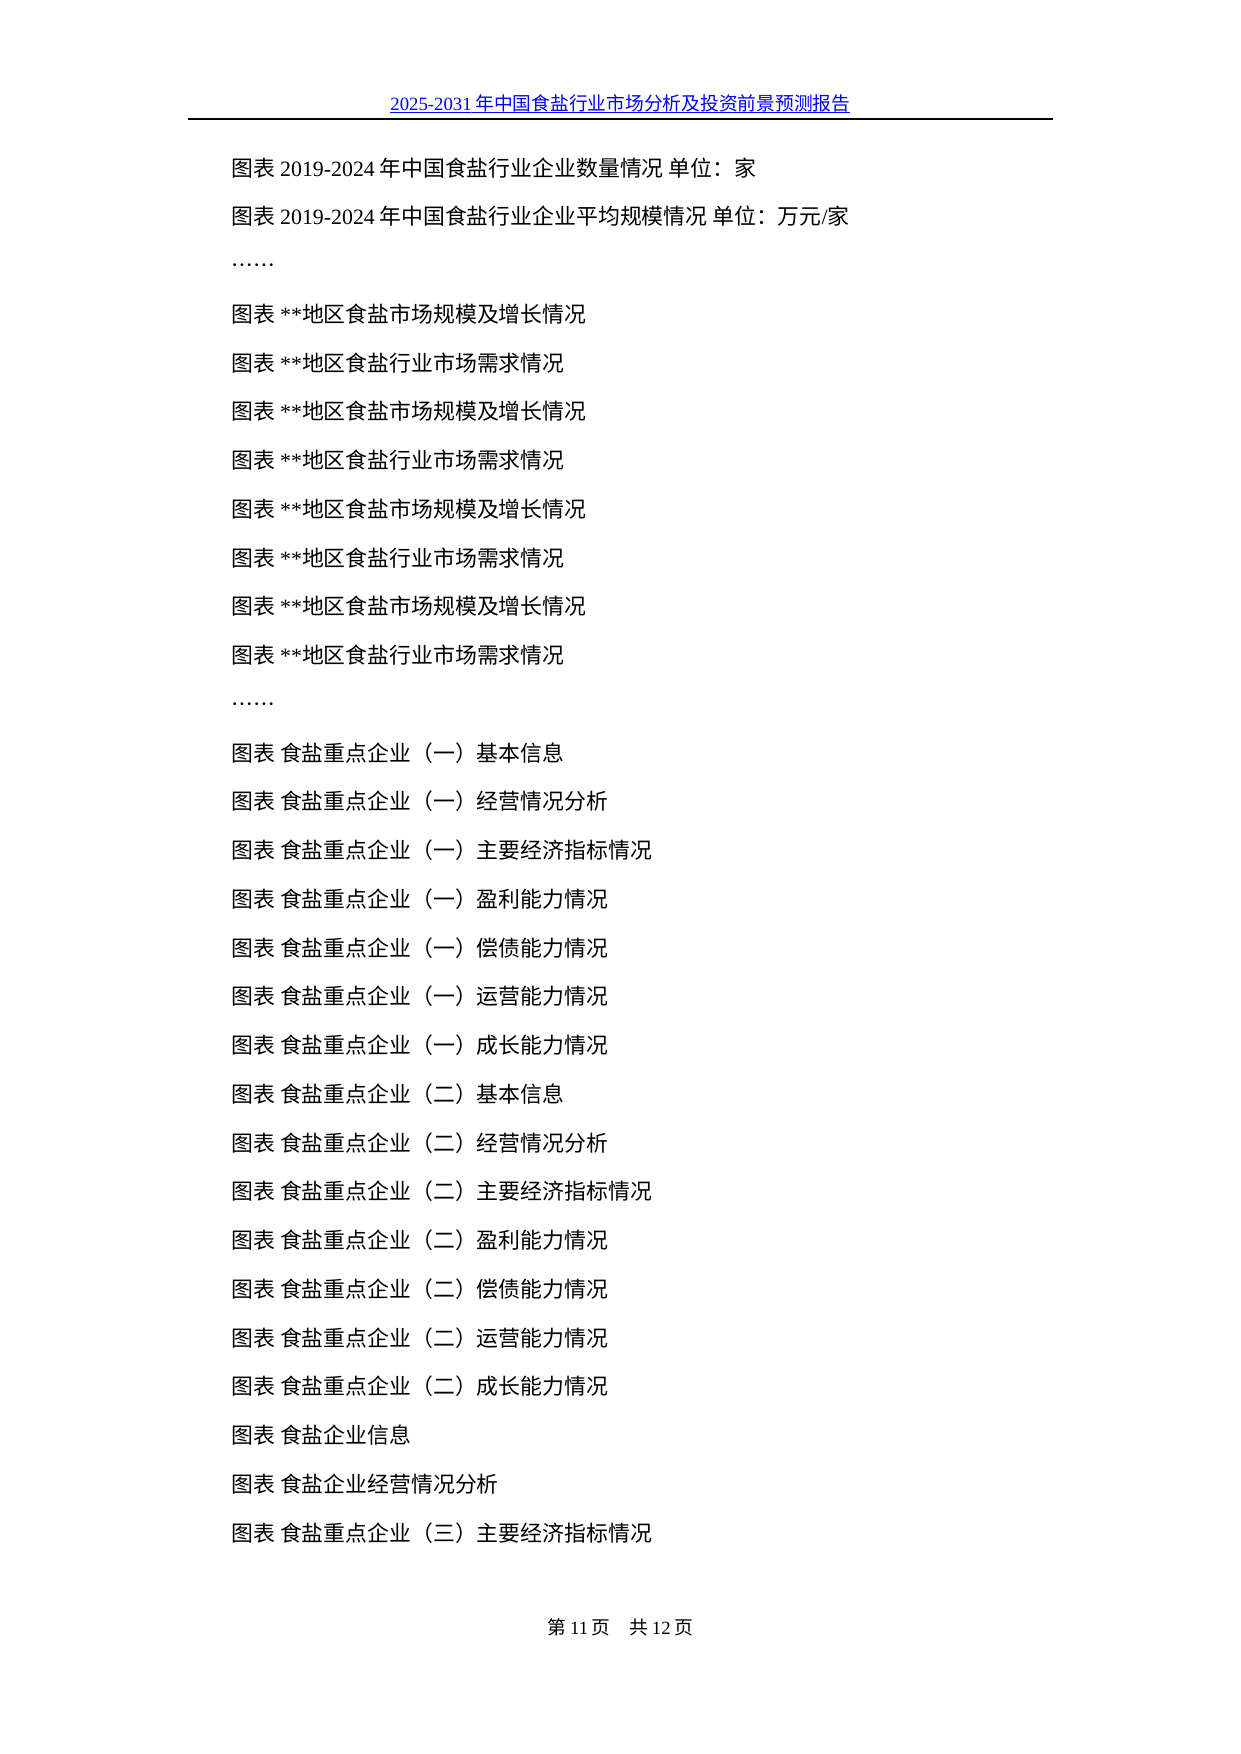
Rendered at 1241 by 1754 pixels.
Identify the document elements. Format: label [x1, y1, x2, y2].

text [187, 150, 1053, 1548]
